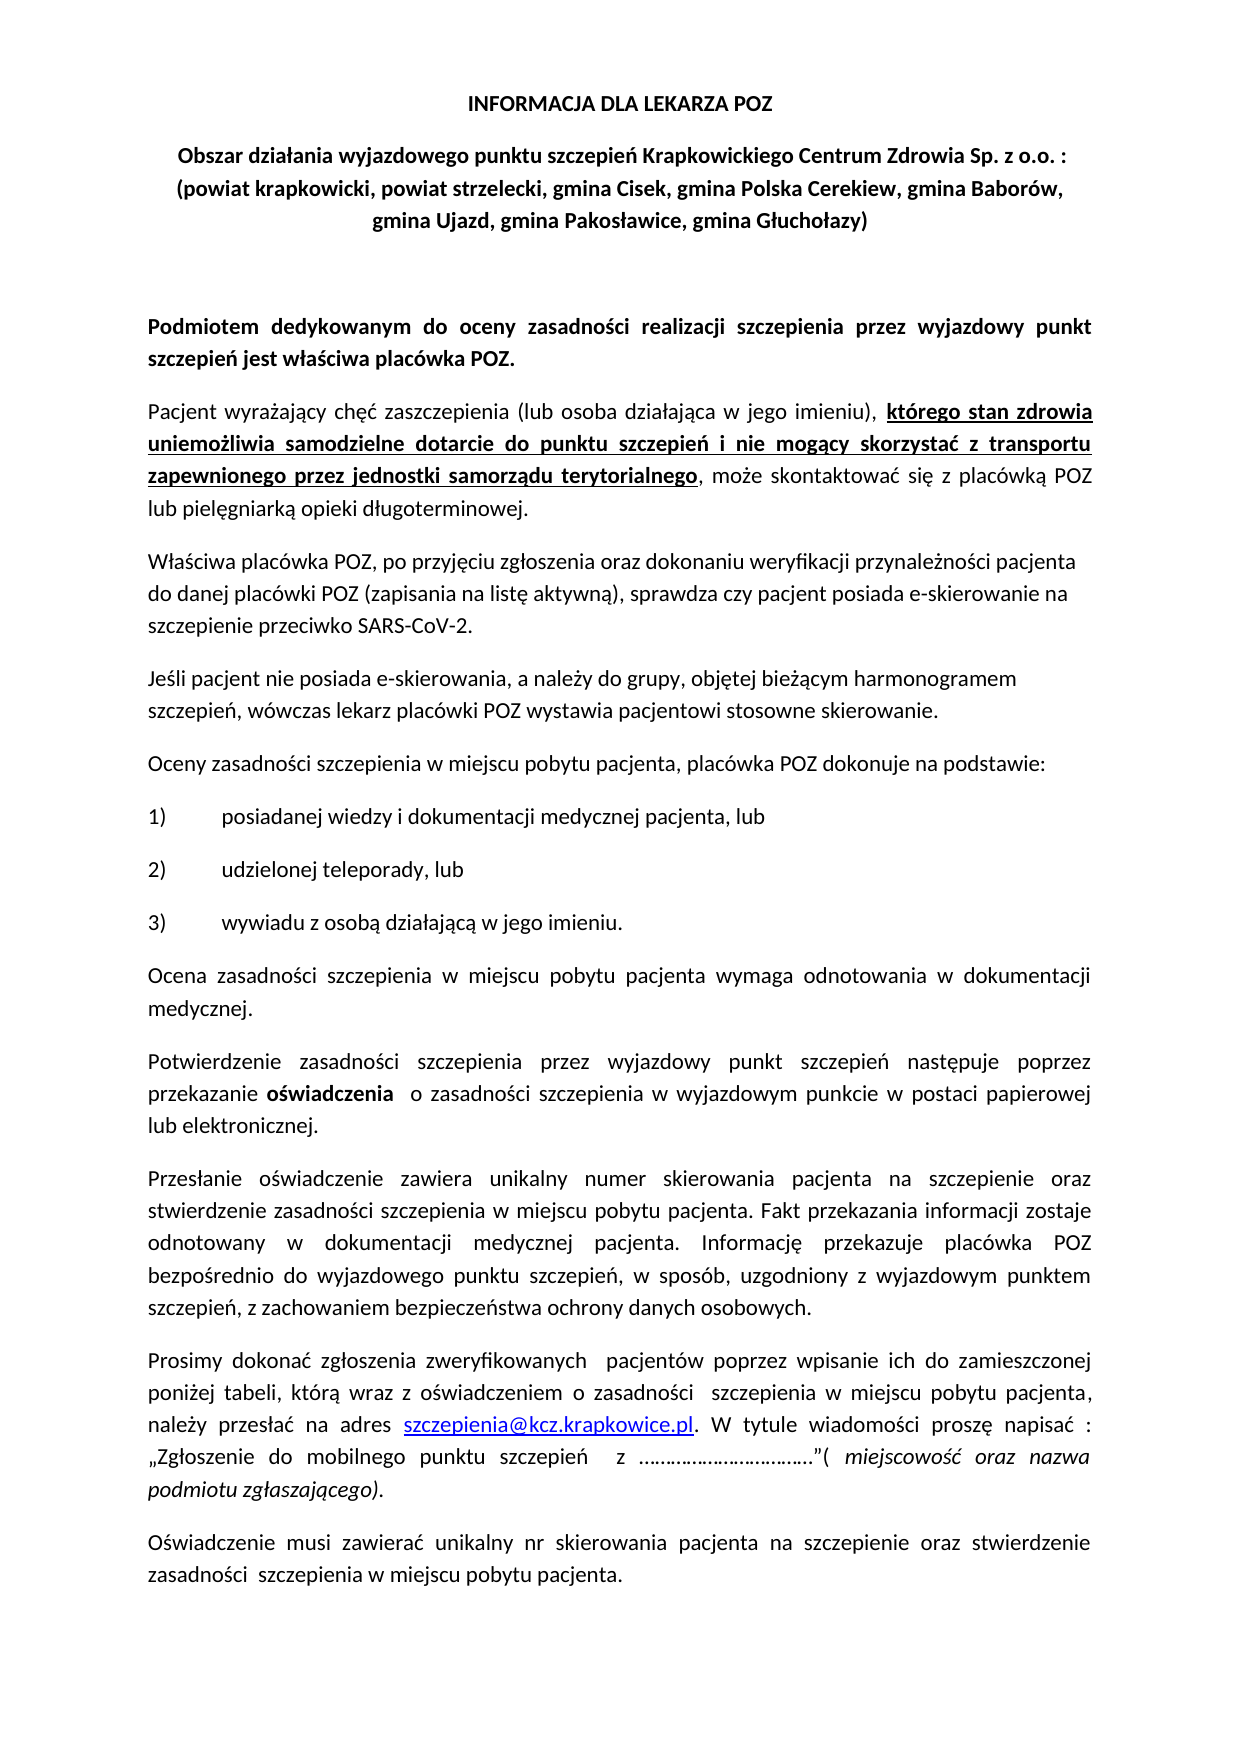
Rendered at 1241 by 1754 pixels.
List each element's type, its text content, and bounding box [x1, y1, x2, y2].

text Oświadczenie musi zawierać unikalny nr skierowania pacjenta na szczepienie oraz stwierdzenie zasadności szczepienia w miejscu pobytu pacjenta. [148, 1528, 1093, 1588]
text 3) wywiadu z osobą działającą w jego imieniu. [148, 908, 1093, 937]
text Pacjent wyrażający chęć zaszczepienia (lub osoba działająca w jego imieniu), którego stan zdrowia uniemożliwia samodzielne dotarcie do punktu szczepień i nie mogący skorzystać z transportu zapewnionego przez jednostki samorządu terytorialnego, może skontaktować się z placówką POZ lub pielęgniarką opieki długoterminowej. [148, 397, 1093, 522]
text 1) posiadanej wiedzy i dokumentacji medycznej pacjenta, lub [148, 802, 1093, 831]
text Obszar działania wyjazdowego punktu szczepień Krapkowickiego Centrum Zdrowia Sp. z o.o. : (powiat krapkowicki, powiat strzelecki, gmina Cisek, gmina Polska Cerekiew, gmina Baborów, gmina Ujazd, gmina Pakosławice, gmina Głuchołazy) [148, 142, 1093, 234]
text Ocena zasadności szczepienia w miejscu pobytu pacjenta wymaga odnotowania w dokumentacji medycznej. [148, 962, 1093, 1022]
text Potwierdzenie zasadności szczepienia przez wyjazdowy punkt szczepień następuje poprzez przekazanie oświadczenia o zasadności szczepienia w wyjazdowym punkcie w postaci papierowej lub elektronicznej. [148, 1047, 1093, 1139]
text Przesłanie oświadczenie zawiera unikalny numer skierowania pacjenta na szczepienie oraz stwierdzenie zasadności szczepienia w miejscu pobytu pacjenta. Fakt przekazania informacji zostaje odnotowany w dokumentacji medycznej pacjenta. Informację przekazuje placówka POZ bezpośrednio do wyjazdowego punktu szczepień, w sposób, uzgodniony z wyjazdowym punktem szczepień, z zachowaniem bezpieczeństwa ochrony danych osobowych. [148, 1164, 1093, 1321]
text Oceny zasadności szczepienia w miejscu pobytu pacjenta, placówka POZ dokonuje na podstawie: [148, 749, 1093, 777]
text Prosimy dokonać zgłoszenia zweryfikowanych pacjentów poprzez wpisanie ich do zamieszczonej poniżej tabeli, którą wraz z oświadczeniem o zasadności szczepienia w miejscu pobytu pacjenta, należy przesłać na adres szczepienia@kcz.krapkowice.pl. W tytule wiadomości proszę napisać : „Zgłoszenie do mobilnego punktu szczepień z ……………………………”( miejscowość oraz nazwa podmiotu zgłaszającego). [148, 1346, 1093, 1503]
text INFORMACJA DLA LEKARZA POZ [148, 89, 1093, 117]
text Podmiotem dedykowanym do oceny zasadności realizacji szczepienia przez wyjazdowy punkt szczepień jest właściwa placówka POZ. [148, 312, 1093, 372]
text Właściwa placówka POZ, po przyjęciu zgłoszenia oraz dokonaniu weryfikacji przynależności pacjenta do danej placówki POZ (zapisania na listę aktywną), sprawdza czy pacjent posiada e-skierowanie na szczepienie przeciwko SARS-CoV-2. [148, 547, 1093, 639]
text 2) udzielonej teleporady, lub [148, 856, 1093, 883]
text Jeśli pacjent nie posiada e-skierowania, a należy do grupy, objętej bieżącym harmonogramem szczepień, wówczas lekarz placówki POZ wystawia pacjentowi stosowne skierowanie. [148, 664, 1093, 724]
